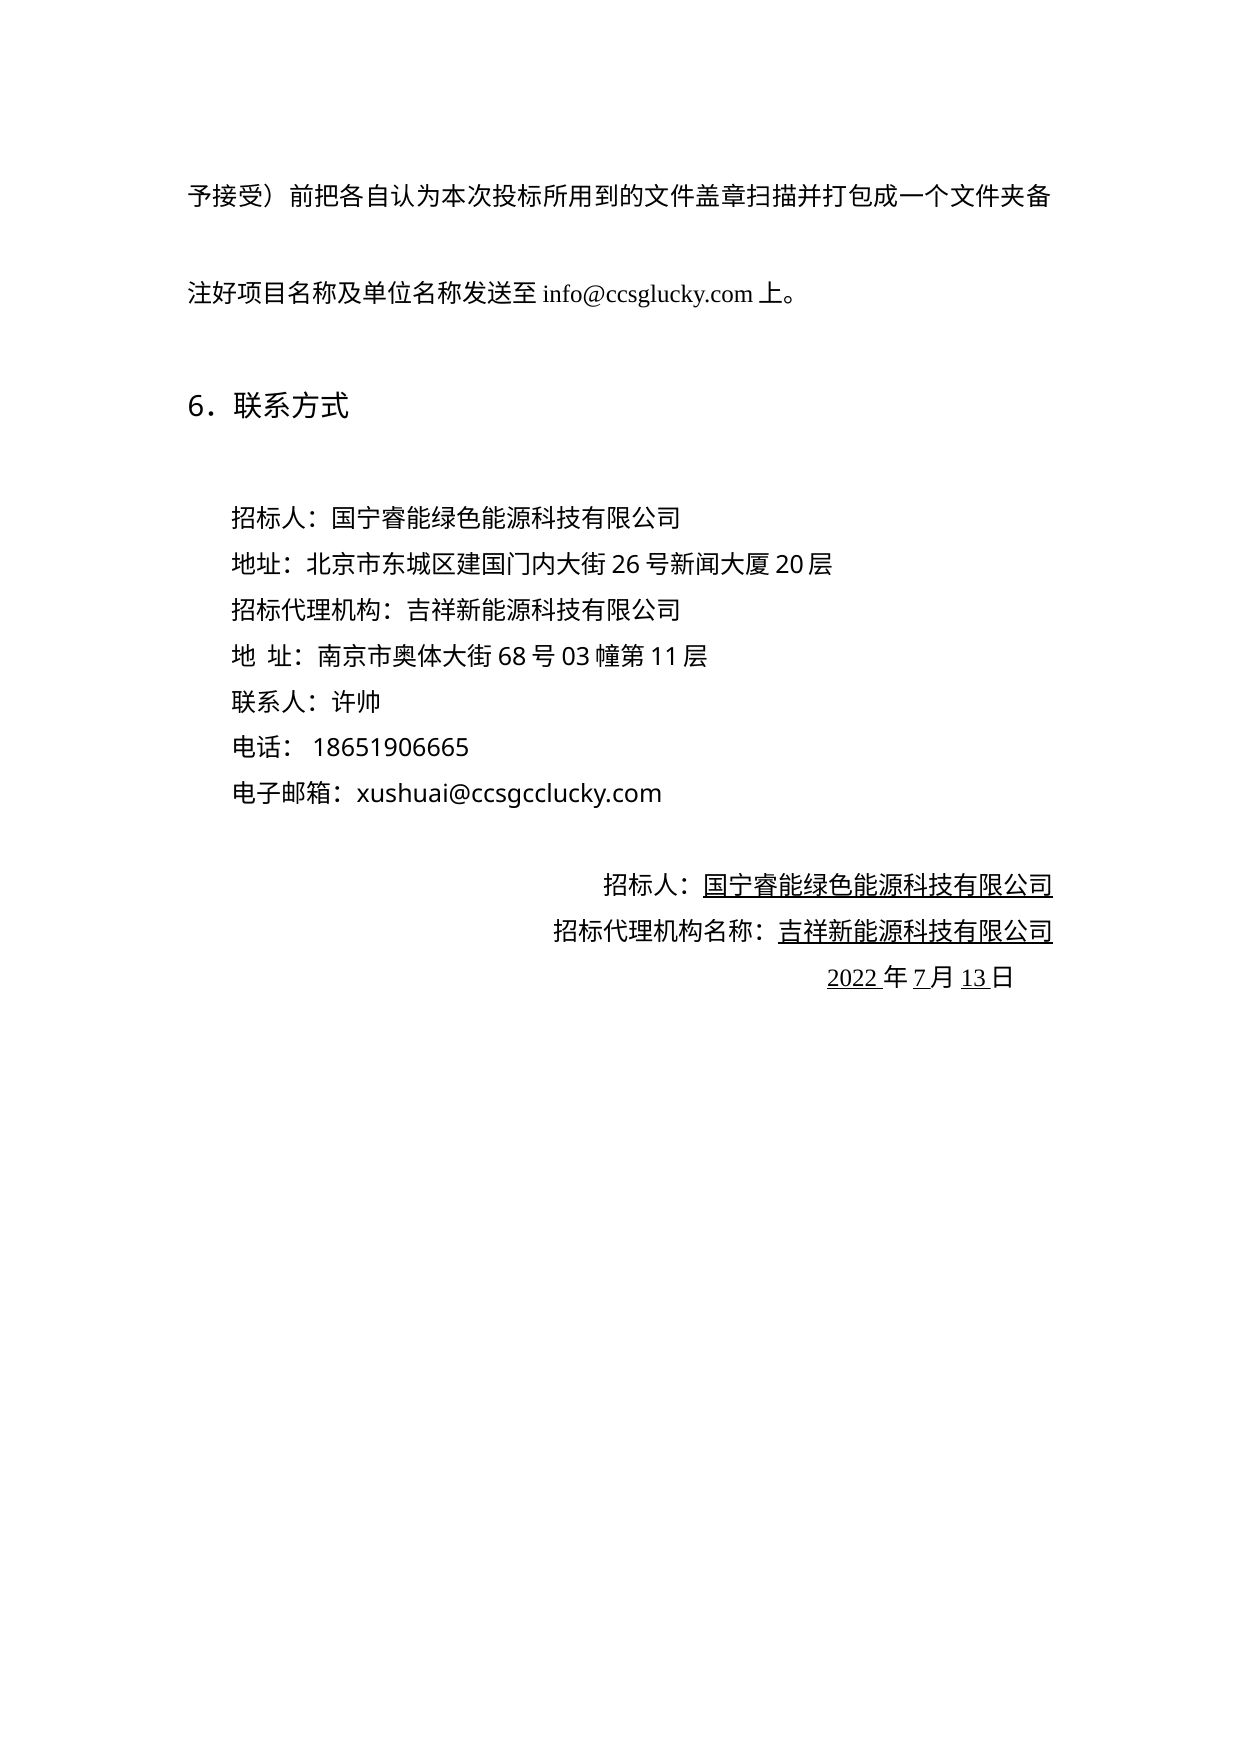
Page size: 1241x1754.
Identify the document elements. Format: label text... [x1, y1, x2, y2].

text 电子邮箱：xushuai@ccsgcclucky.com [187, 766, 1053, 812]
text 招标人：国宁睿能绿色能源科技有限公司 [187, 491, 1053, 537]
text 招标代理机构名称：吉祥新能源科技有限公司 [187, 903, 1053, 949]
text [187, 162, 1053, 324]
text 联系人：许帅 [187, 674, 1053, 720]
text 招标代理机构：吉祥新能源科技有限公司 [187, 583, 1053, 628]
text 2022 年7月13日 [187, 949, 1016, 995]
text 地址：北京市东城区建国门内大街26号新闻大厦20层 [187, 537, 1053, 583]
text 招标人：国宁睿能绿色能源科技有限公司 [187, 858, 1053, 903]
text 电话： 18651906665 [187, 720, 1053, 766]
subtitle 6．联系方式 [187, 372, 1053, 437]
text 地 址：南京市奥体大街68号03幢第11层 [187, 628, 1053, 674]
